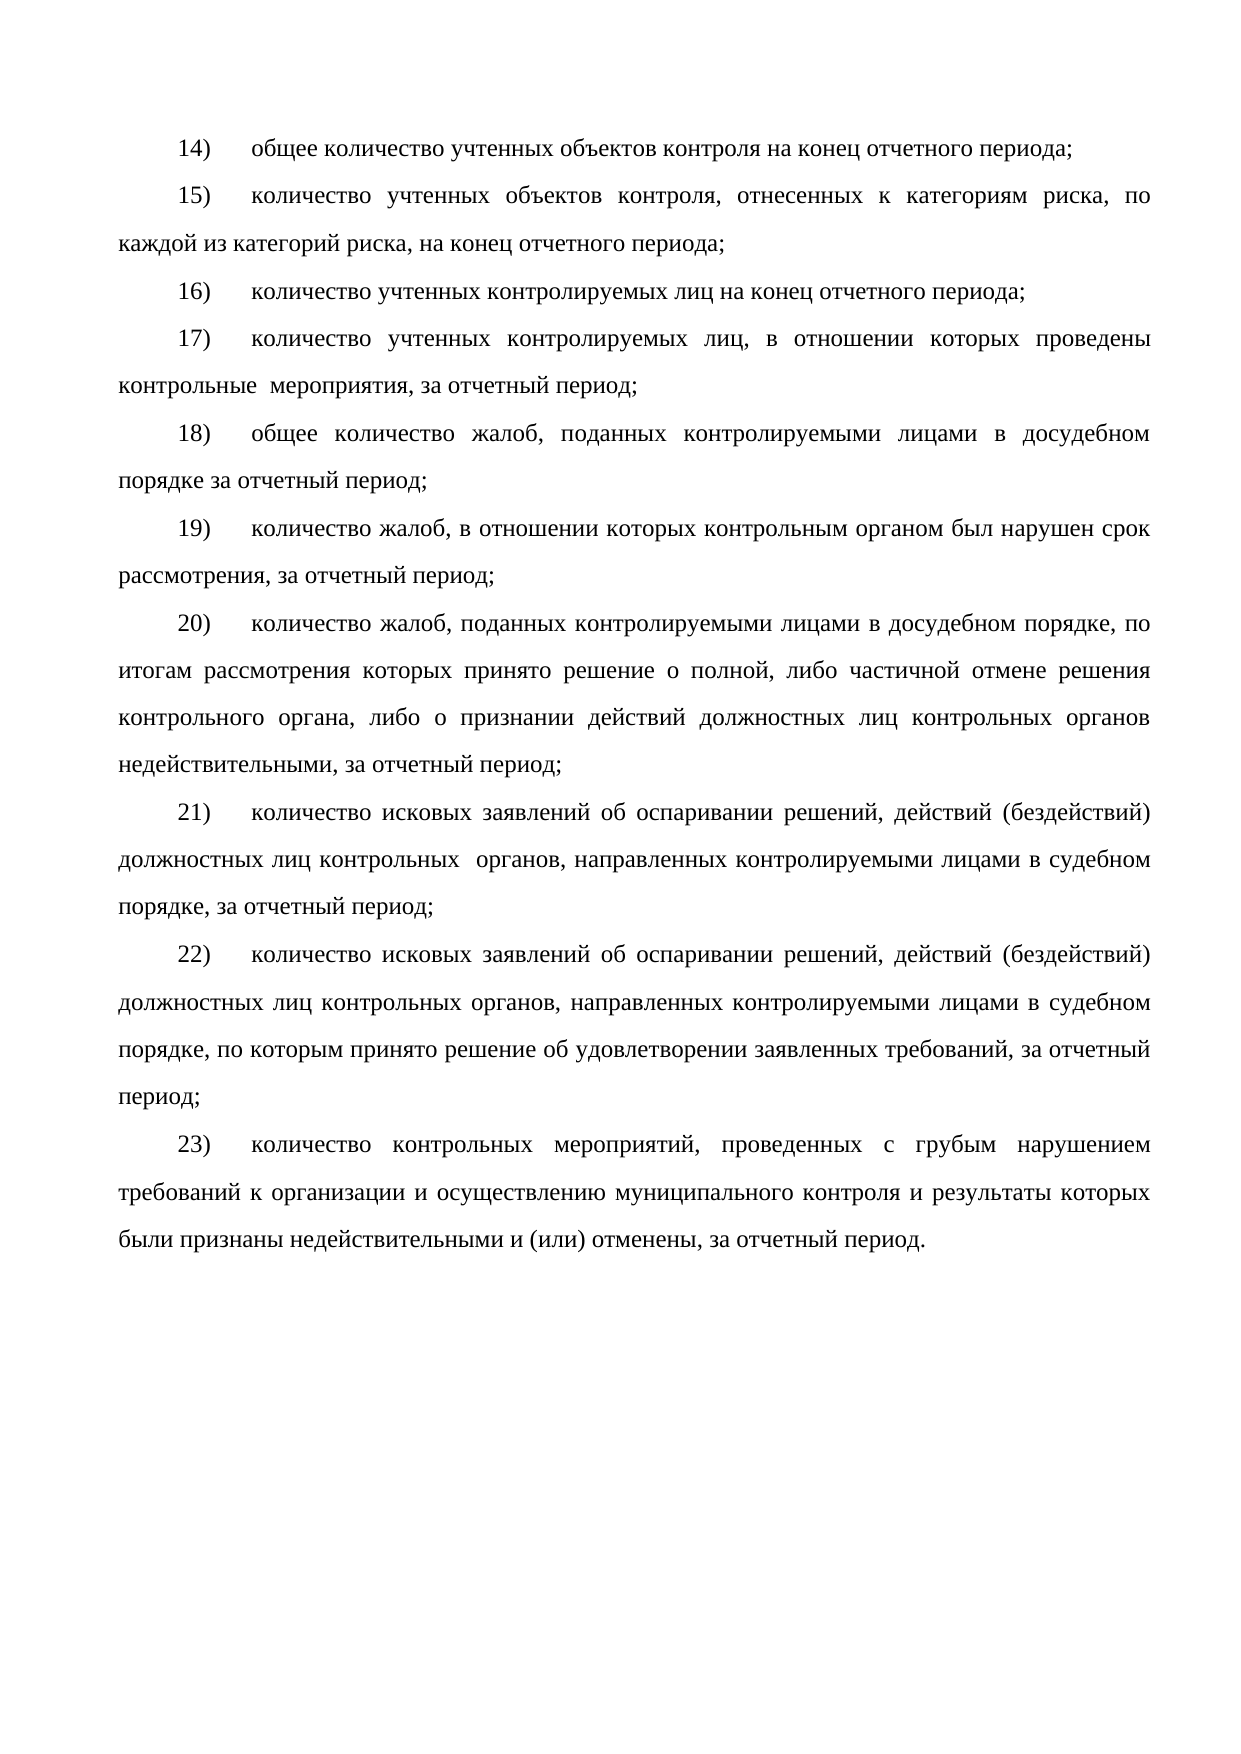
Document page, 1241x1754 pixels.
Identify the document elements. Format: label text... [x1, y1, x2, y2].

list количество контрольных мероприятий, проведенных с грубым нарушением требований к организации и осуществлению муниципального контроля и результаты которых были признаны недействительными и (или) отменены, за отчетный период. [118, 1115, 1152, 1257]
list количество учтенных контролируемых лиц, в отношении которых проведены контрольные мероприятия, за отчетный период; [118, 309, 1152, 403]
list количество учтенных контролируемых лиц на конец отчетного периода; [118, 261, 1152, 309]
list количество жалоб, поданных контролируемыми лицами в досудебном порядке, по итогам рассмотрения которых принято решение о полной, либо частичной отмене решения контрольного органа, либо о признании действий должностных лиц контрольных органов недействительными, за отчетный период; [118, 593, 1152, 782]
list количество жалоб, в отношении которых контрольным органом был нарушен срок рассмотрения, за отчетный период; [118, 499, 1152, 593]
list количество учтенных объектов контроля, отнесенных к категориям риска, по каждой из категорий риска, на конец отчетного периода; [118, 166, 1152, 261]
list количество исковых заявлений об оспаривании решений, действий (бездействий) должностных лиц контрольных органов, направленных контролируемыми лицами в судебном порядке, за отчетный период; [118, 782, 1152, 924]
list общее количество жалоб, поданных контролируемыми лицами в досудебном порядке за отчетный период; [118, 403, 1151, 498]
list количество исковых заявлений об оспаривании решений, действий (бездействий) должностных лиц контрольных органов, направленных контролируемыми лицами в судебном порядке, по которым принято решение об удовлетворении заявленных требований, за отчетный период; [118, 925, 1152, 1114]
list общее количество учтенных объектов контроля на конец отчетного периода; [118, 118, 1152, 165]
